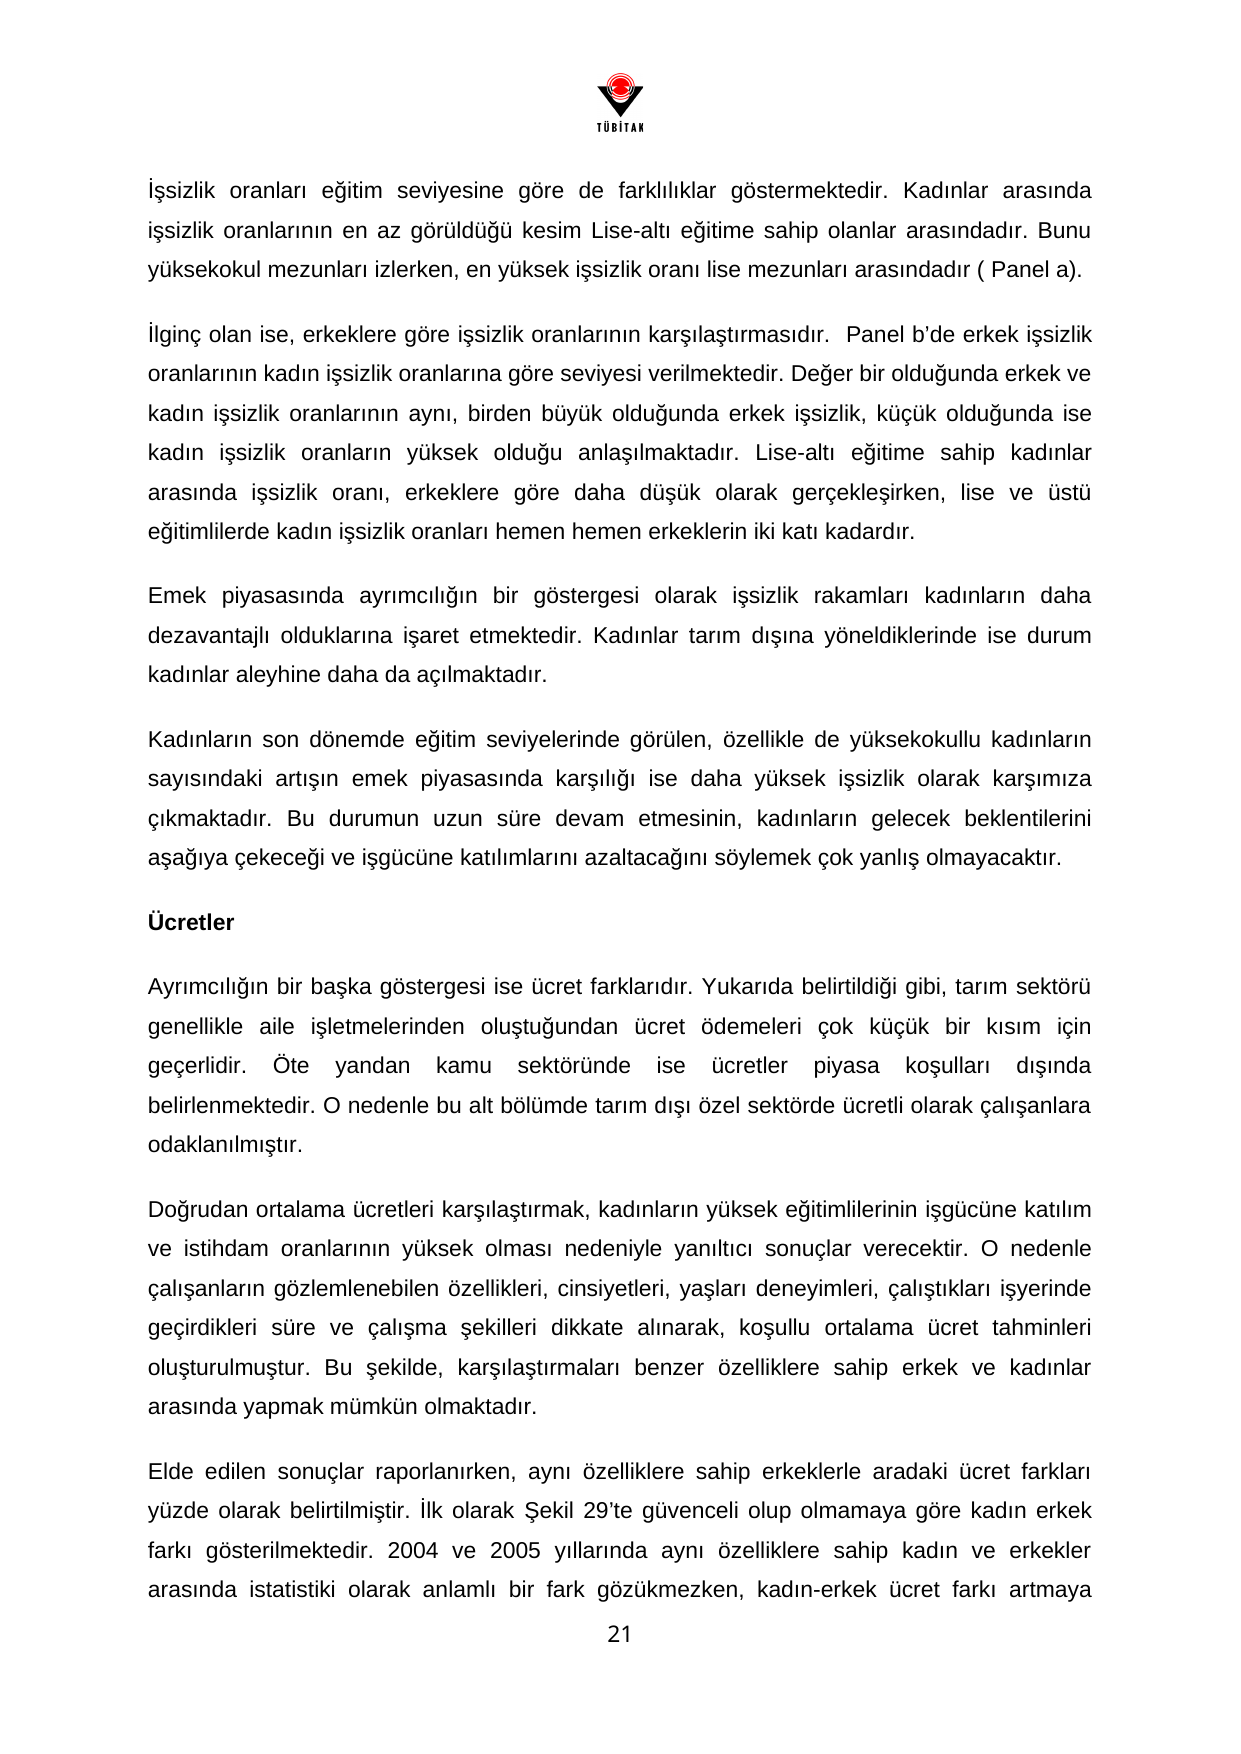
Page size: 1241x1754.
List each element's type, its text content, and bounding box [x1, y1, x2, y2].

picture [597, 73, 644, 132]
text Doğrudan ortalama ücretleri karşılaştırmak, kadınların yüksek eğitimlilerinin işgücüne katılım ve istihdam oranlarının yüksek olması nedeniyle yanıltıcı sonuçlar verecektir. O nedenle çalışanların gözlemlenebilen özellikleri, cinsiyetleri, yaşları deneyimleri, çalıştıkları işyerinde geçirdikleri süre ve çalışma şekilleri dikkate alınarak, koşullu ortalama ücret tahminleri oluşturulmuştur. Bu şekilde, karşılaştırmaları benzer özelliklere sahip erkek ve kadınlar arasında yapmak mümkün olmaktadır. [148, 1196, 1092, 1419]
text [148, 1458, 1092, 1602]
text Ayrımcılığın bir başka göstergesi ise ücret farklarıdır. Yukarıda belirtildiği gibi, tarım sektörü genellikle aile işletmelerinden oluştuğundan ücret ödemeleri çok küçük bir kısım için geçerlidir. Öte yandan kamu sektöründe ise ücretler piyasa koşulları dışında belirlenmektedir. O nedenle bu alt bölümde tarım dışı özel sektörde ücretli olarak çalışanlara odaklanılmıştır. [148, 973, 1092, 1158]
text Emek piyasasında ayrımcılığın bir göstergesi olarak işsizlik rakamları kadınların daha dezavantajlı olduklarına işaret etmektedir. Kadınlar tarım dışına yöneldiklerinde ise durum kadınlar aleyhine daha da açılmaktadır. [148, 582, 1092, 688]
text Kadınların son dönemde eğitim seviyelerinde görülen, özellikle de yüksekokullu kadınların sayısındaki artışın emek piyasasında karşılığı ise daha yüksek işsizlik olarak karşımıza çıkmaktadır. Bu durumun uzun süre devam etmesinin, kadınların gelecek beklentilerini aşağıya çekeceği ve işgücüne katılımlarını azaltacağını söylemek çok yanlış olmayacaktır. [148, 726, 1092, 871]
text Ücretler [148, 909, 1092, 935]
